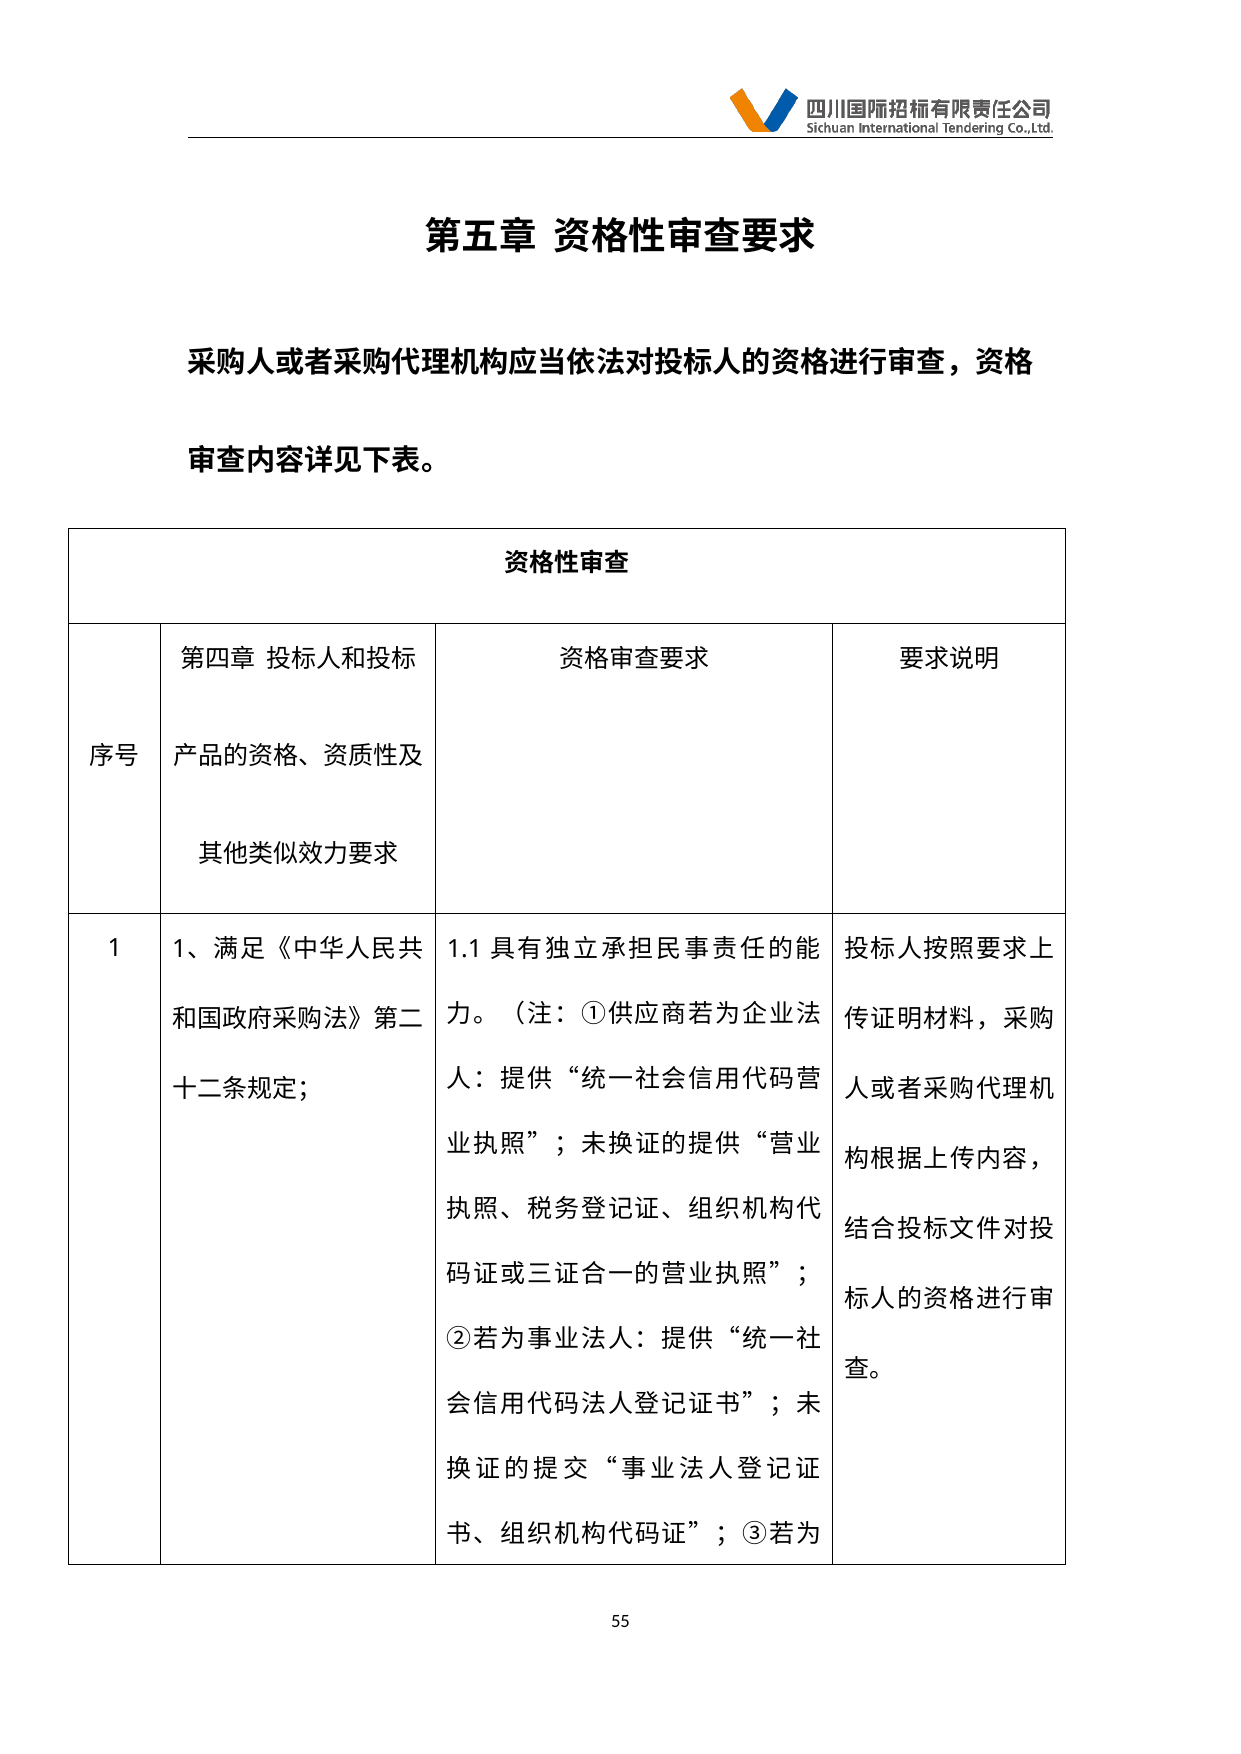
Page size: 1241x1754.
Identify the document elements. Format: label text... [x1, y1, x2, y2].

table_cell 第四章 投标人和投标产品的资格、资质性及其他类似效力要求 [161, 624, 435, 913]
text 采购人或者采购代理机构应当依法对投标人的资格进行审查，资格审查内容详见下表。 [187, 327, 1053, 490]
subtitle 第五章 资格性审查要求 [187, 201, 1053, 266]
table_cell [436, 914, 832, 1564]
picture [729, 88, 1053, 135]
table_cell 资格审查要求 [436, 624, 832, 913]
table_cell 序号 [69, 624, 160, 913]
table_cell 1 [69, 914, 160, 1564]
table_header 资格性审查 [69, 529, 1065, 623]
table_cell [161, 914, 435, 1564]
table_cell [833, 914, 1065, 1564]
table_cell 要求说明 [833, 624, 1065, 913]
